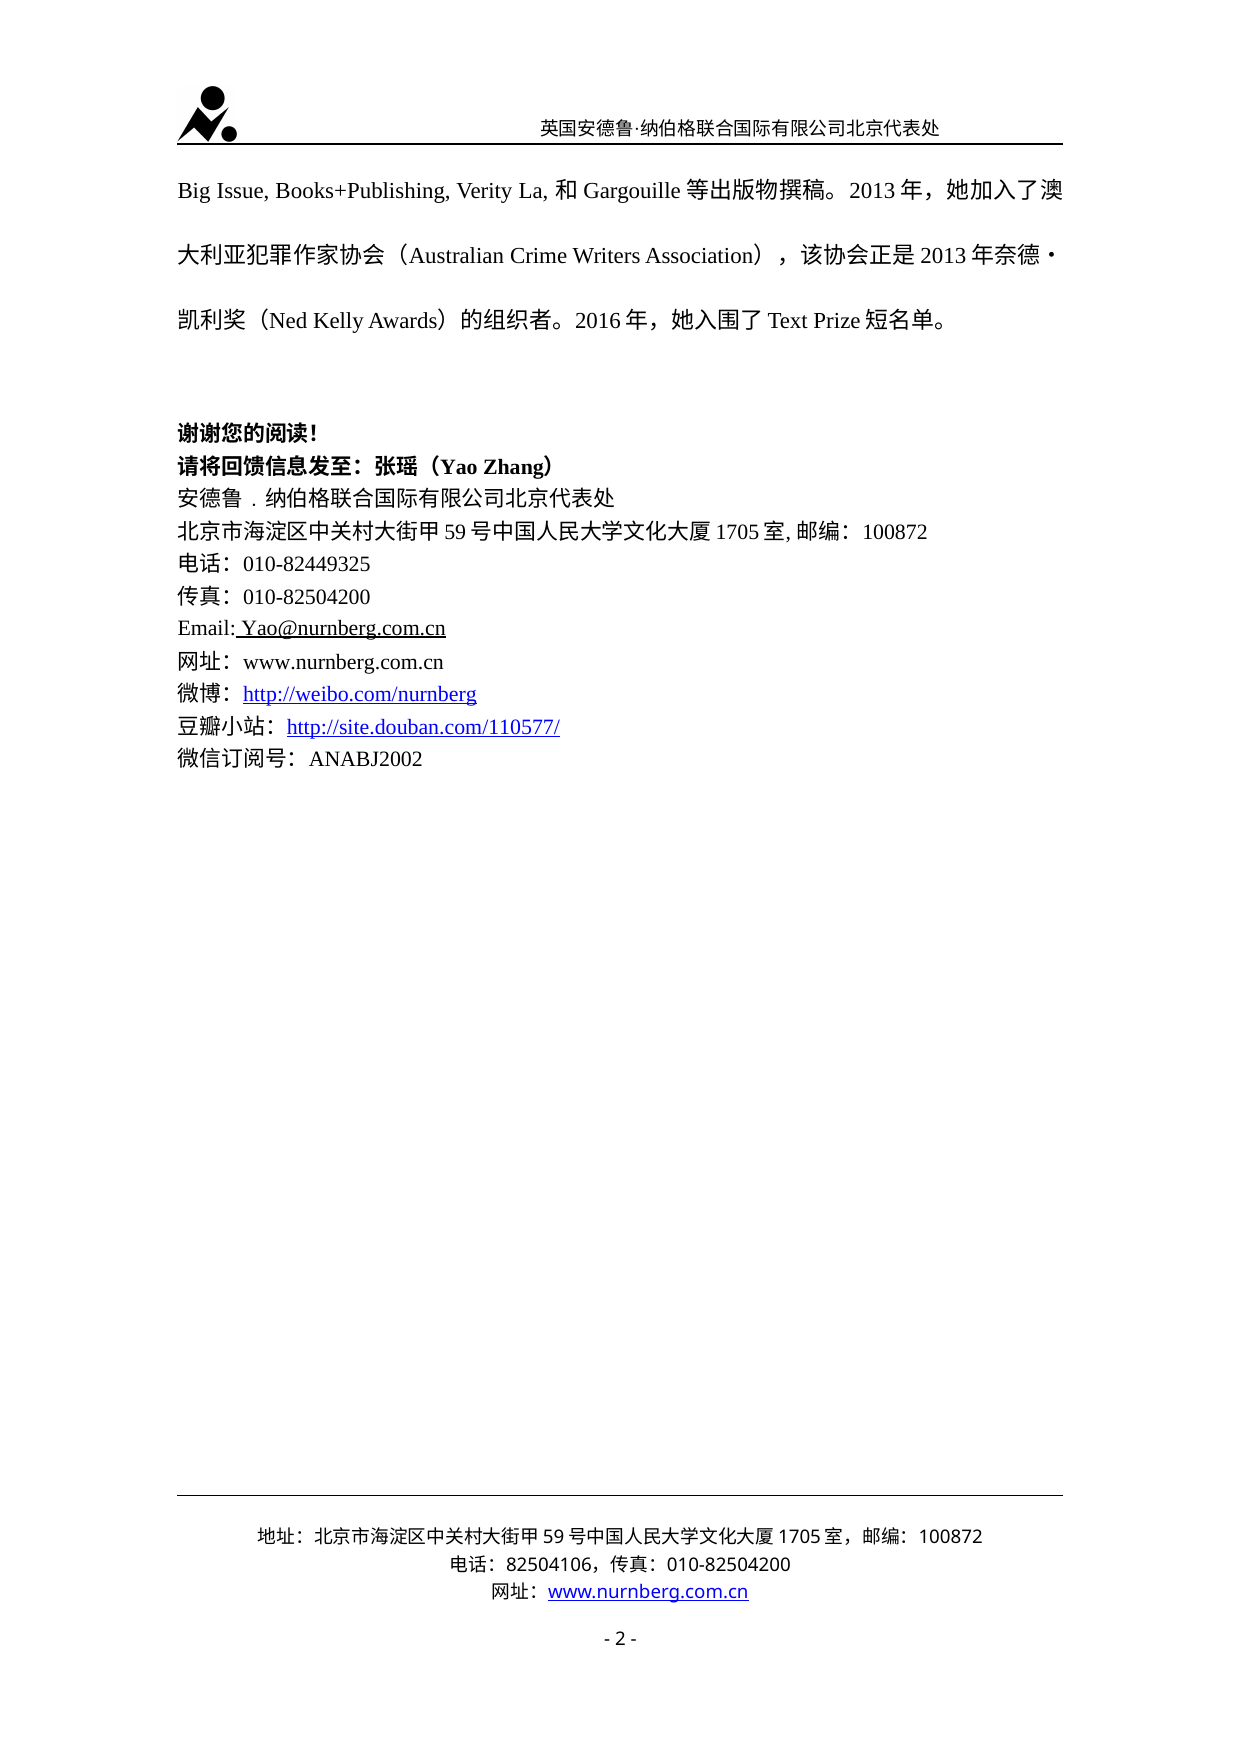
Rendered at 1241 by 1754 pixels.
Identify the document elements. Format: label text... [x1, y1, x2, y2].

picture [177, 86, 237, 142]
text 谢谢您的阅读！ [177, 416, 1063, 448]
text Email: Yao@nurnberg.com.cn [177, 611, 1063, 643]
text 豆瓣小站：http://site.douban.com/110577/ [177, 708, 1063, 741]
text 传真：010-82504200 [177, 578, 1063, 611]
text 安德鲁﹒纳伯格联合国际有限公司北京代表处 [177, 481, 1063, 513]
text 请将回馈信息发至：张瑶（Yao Zhang） [177, 448, 1063, 481]
text 微博：http://weibo.com/nurnberg [177, 676, 1063, 708]
text 电话：010-82449325 [177, 546, 1063, 578]
text 北京市海淀区中关村大街甲59号中国人民大学文化大厦1705室, 邮编：100872 [177, 513, 1063, 546]
text 微信订阅号：ANABJ2002 [177, 741, 1063, 773]
text 网址：www.nurnberg.com.cn [177, 643, 1063, 676]
